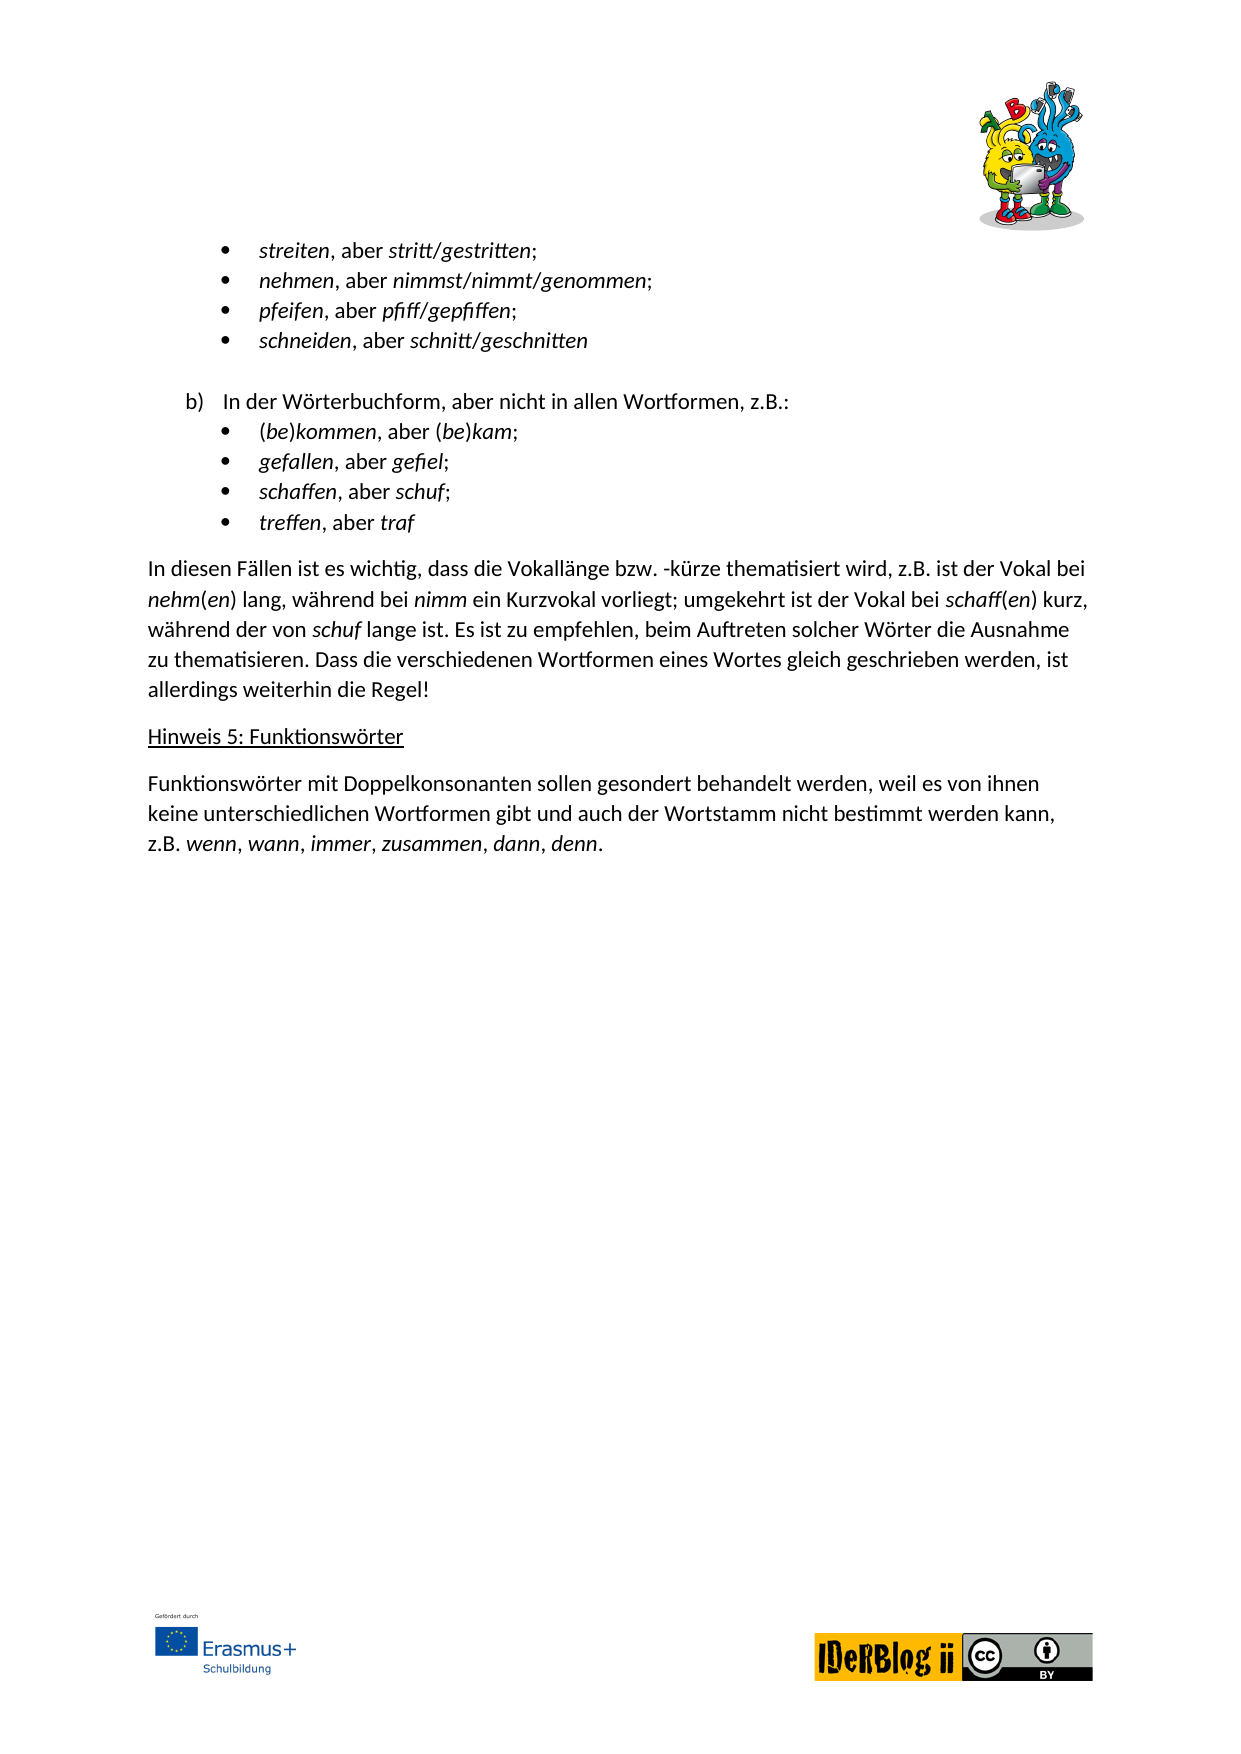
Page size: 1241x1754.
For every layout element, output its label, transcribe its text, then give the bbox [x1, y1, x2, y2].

list streiten, aber stritt/gestritten; [221, 236, 1093, 264]
list In der Wörterbuchform, aber nicht in allen Wortformen, z.B.: [185, 387, 1093, 415]
list schaffen, aber schuf; [221, 477, 1093, 505]
list gefallen, aber gefiel; [221, 447, 1093, 475]
list (be)kommen, aber (be)kam; [221, 417, 1093, 445]
picture [968, 73, 1093, 236]
text Funktionswörter mit Doppelkonsonanten sollen gesondert behandelt werden, weil es von ihnen keine unterschiedlichen Wortformen gibt und auch der Wortstamm nicht bestimmt werden kann, z.B. wenn, wann, immer, zusammen, dann, denn. [148, 769, 1093, 857]
picture [814, 1633, 1093, 1681]
picture [147, 1610, 304, 1681]
list schneiden, aber schnitt/geschnitten [221, 326, 1093, 354]
text In diesen Fällen ist es wichtig, dass die Vokallänge bzw. -kürze thematisiert wird, z.B. ist der Vokal bei nehm(en) lang, während bei nimm ein Kurzvokal vorliegt; umgekehrt ist der Vokal bei schaff(en) kurz, während der von schuf lange ist. Es ist zu empfehlen, beim Auftreten solcher Wörter die Ausnahme zu thematisieren. Dass die verschiedenen Wortformen eines Wortes gleich geschrieben werden, ist allerdings weiterhin die Regel! [148, 554, 1093, 703]
list treffen, aber traf [221, 508, 1093, 536]
text Hinweis 5: Funktionswörter [148, 722, 1093, 750]
list nehmen, aber nimmst/nimmt/genommen; [221, 266, 1093, 294]
list pfeifen, aber pfiff/gepfiffen; [221, 296, 1093, 324]
